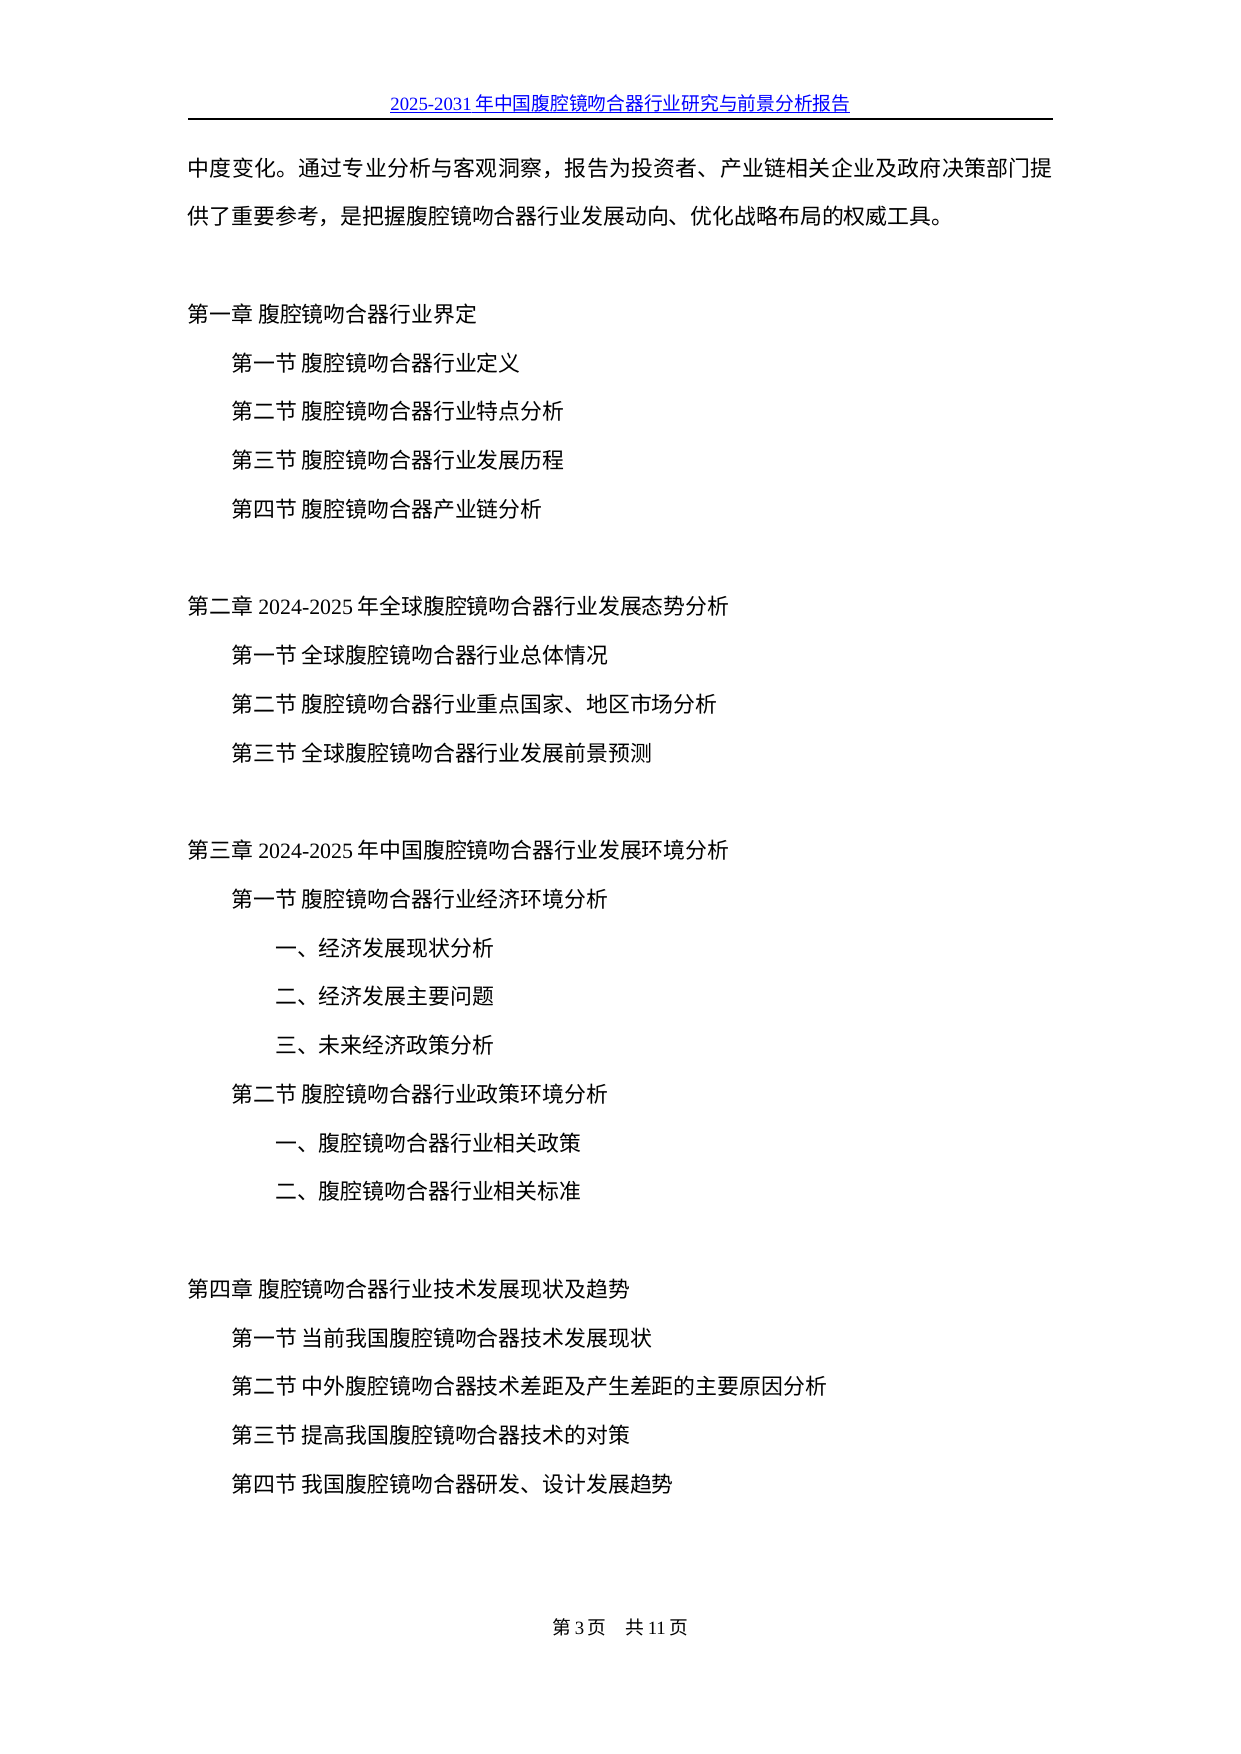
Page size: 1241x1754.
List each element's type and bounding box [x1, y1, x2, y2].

text [187, 150, 1053, 1499]
